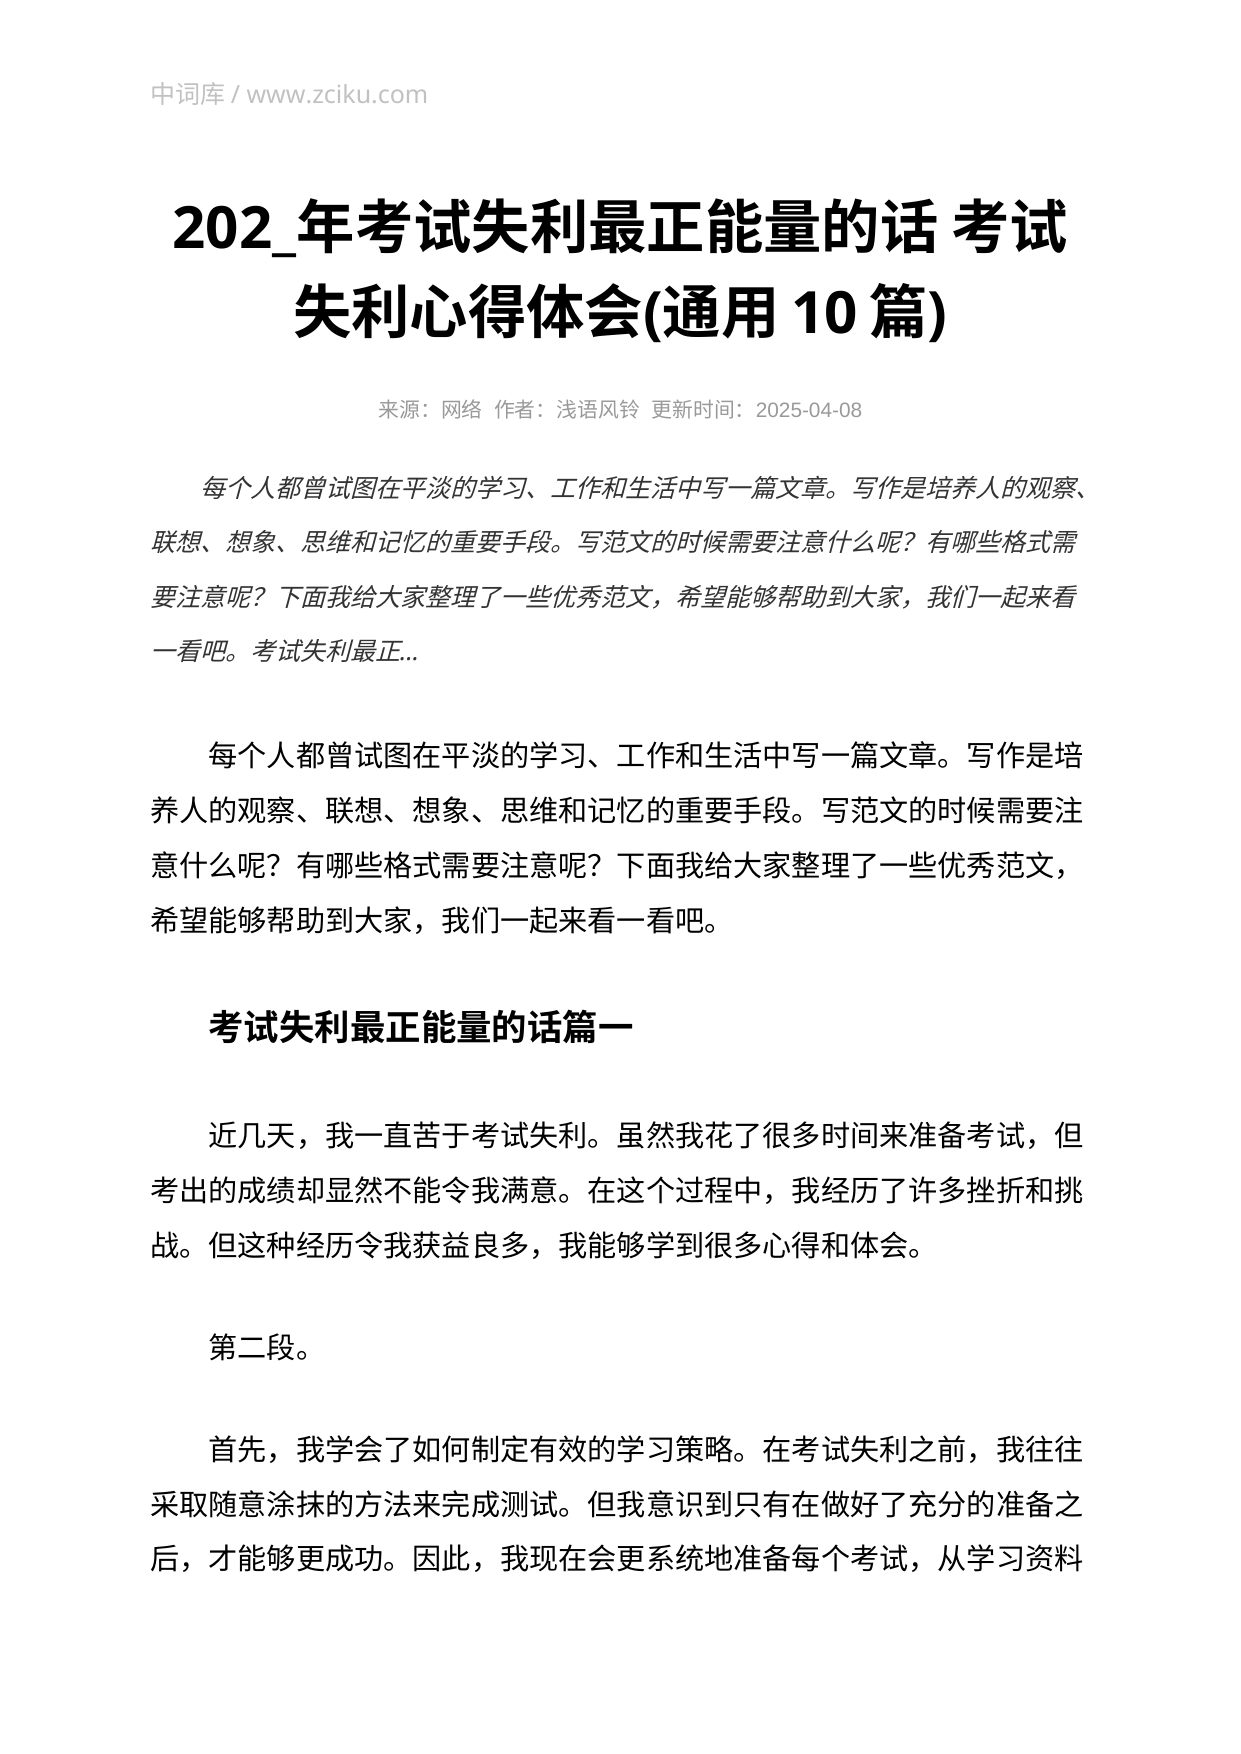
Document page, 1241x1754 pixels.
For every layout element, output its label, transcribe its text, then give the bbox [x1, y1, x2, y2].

subtitle 202_年考试失利最正能量的话 考试失利心得体会(通用10篇) [150, 181, 1090, 351]
text 来源：网络 作者：浅语风铃 更新时间：2025-04-08 [150, 398, 1090, 422]
text 考试失利最正能量的话篇一 [150, 999, 1090, 1051]
text 每个人都曾试图在平淡的学习、工作和生活中写一篇文章。写作是培养人的观察、联想、想象、思维和记忆的重要手段。写范文的时候需要注意什么呢？有哪些格式需要注意呢？下面我给大家整理了一些优秀范文，希望能够帮助到大家，我们一起来看一看吧。 [150, 733, 1090, 940]
text 近几天，我一直苦于考试失利。虽然我花了很多时间来准备考试，但考出的成绩却显然不能令我满意。在这个过程中，我经历了许多挫折和挑战。但这种经历令我获益良多，我能够学到很多心得和体会。 [150, 1113, 1090, 1265]
text 每个人都曾试图在平淡的学习、工作和生活中写一篇文章。写作是培养人的观察、联想、想象、思维和记忆的重要手段。写范文的时候需要注意什么呢？有哪些格式需要注意呢？下面我给大家整理了一些优秀范文，希望能够帮助到大家，我们一起来看一看吧。考试失利最正... [150, 468, 1090, 668]
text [150, 1426, 1090, 1578]
text 第二段。 [150, 1324, 1090, 1367]
